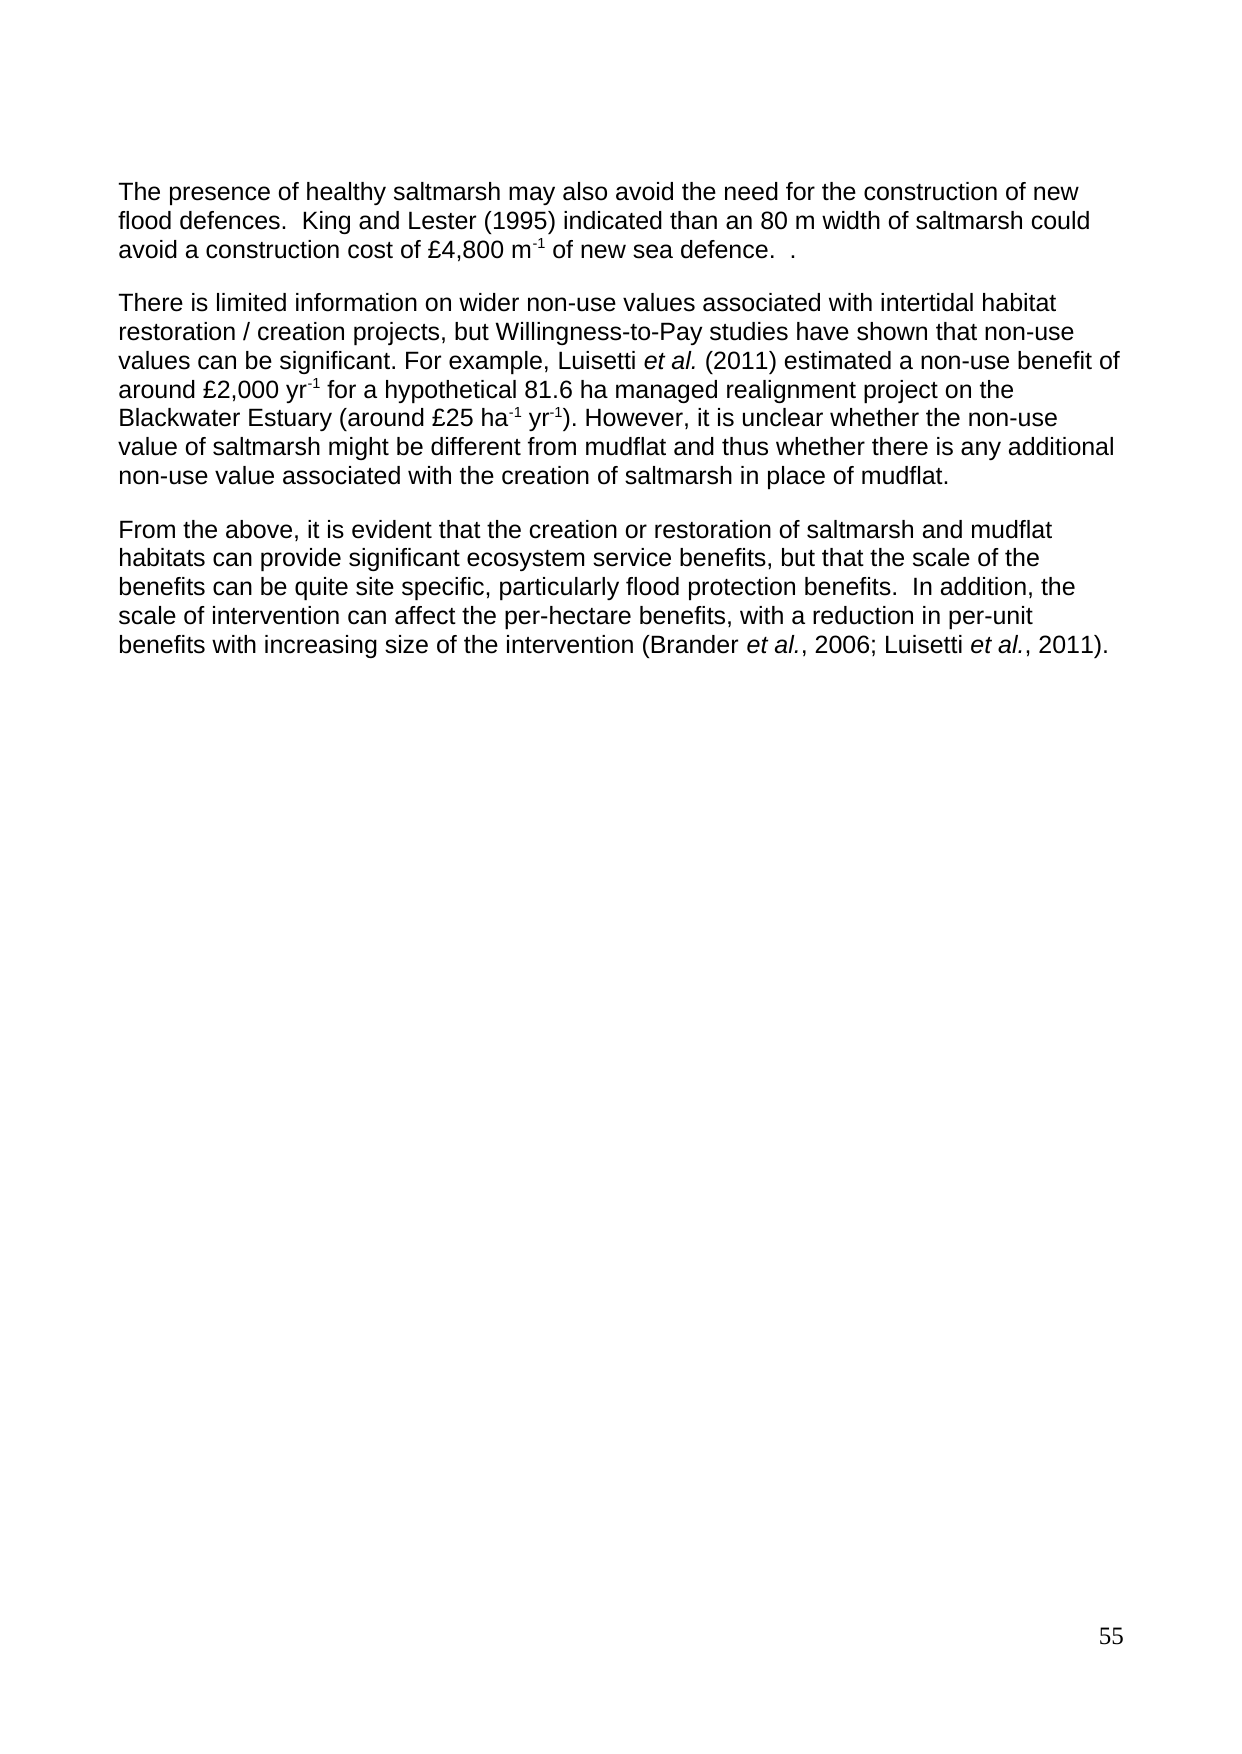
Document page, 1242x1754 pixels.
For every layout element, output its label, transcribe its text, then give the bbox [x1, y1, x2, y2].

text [118, 177, 1123, 263]
text From the above, it is evident that the creation or restoration of saltmarsh and mudflat habitats can provide significant ecosystem service benefits, but that the scale of the benefits can be quite site specific, particularly flood protection benefits. In addition, the scale of intervention can affect the per-hectare benefits, with a reduction in per-unit benefits with increasing size of the intervention (Brander et al., 2006; Luisetti et al., 2011). [118, 515, 1123, 658]
text There is limited information on wider non-use values associated with intertidal habitat restoration / creation projects, but Willingness-to-Pay studies have shown that non-use values can be significant. For example, Luisetti et al. (2011) estimated a non-use benefit of around £2,000 yr-1 for a hypothetical 81.6 ha managed realignment project on the Blackwater Estuary (around £25 ha-1 yr-1). However, it is unclear whether the non-use value of saltmarsh might be different from mudflat and thus whether there is any additional non-use value associated with the creation of saltmarsh in place of mudflat. [118, 288, 1123, 490]
